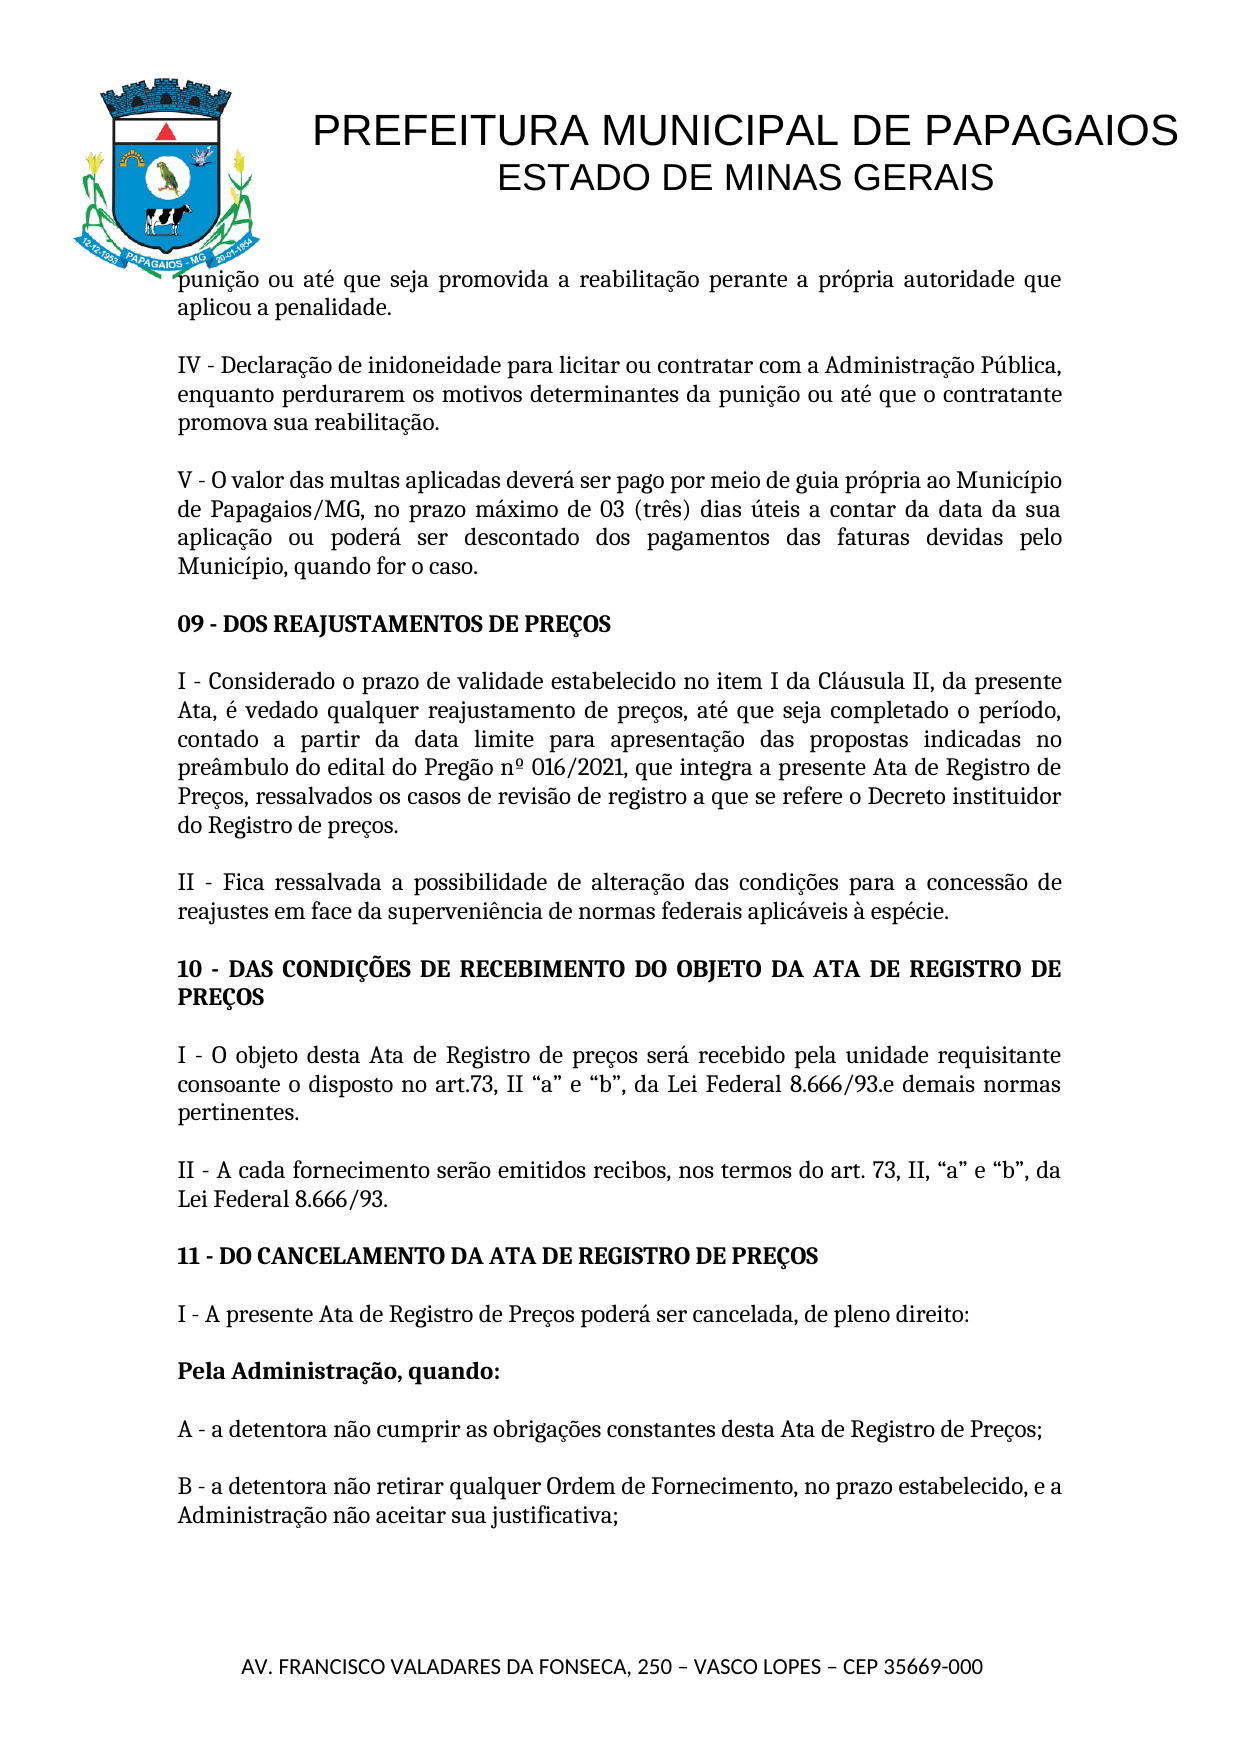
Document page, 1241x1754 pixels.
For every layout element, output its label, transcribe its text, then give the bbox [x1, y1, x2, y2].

text 09 - DOS REAJUSTAMENTOS DE PREÇOS [177, 609, 1063, 638]
text 10 - DAS CONDIÇÕES DE RECEBIMENTO DO OBJETO DA ATA DE REGISTRO DE PREÇOS [177, 954, 1063, 1012]
picture [72, 73, 262, 281]
text 11 - DO CANCELAMENTO DA ATA DE REGISTRO DE PREÇOS [177, 1242, 1063, 1271]
text Pela Administração, quando: [177, 1357, 1063, 1386]
picture [217, 256, 225, 262]
picture [191, 255, 205, 263]
picture [237, 240, 252, 250]
text A - a detentora não cumprir as obrigações constantes desta Ata de Registro de Preços; [177, 1414, 1063, 1443]
text B - a detentora não retirar qualquer Ordem de Fornecimento, no prazo estabelecido, e a Administração não aceitar sua justificativa; [177, 1472, 1063, 1529]
text I - A presente Ata de Registro de Preços poderá ser cancelada, de pleno direito: [177, 1299, 1063, 1328]
text II - A cada fornecimento serão emitidos recibos, nos termos do art. 73, II, “a” e “b”, da Lei Federal 8.666/93. [177, 1156, 1063, 1213]
text I - Considerado o prazo de validade estabelecido no item I da Cláusula II, da presente Ata, é vedado qualquer reajustamento de preços, até que seja completado o período, contado a partir da data limite para apresentação das propostas indicadas no preâmbulo do edital do Pregão nº 016/2021, que integra a presente Ata de Registro de Preços, ressalvados os casos de revisão de registro a que se refere o Decreto instituidor do Registro de preços. [177, 667, 1063, 839]
text V - O valor das multas aplicadas deverá ser pago por meio de guia própria ao Município de Papagaios/MG, no prazo máximo de 03 (três) dias úteis a contar da data da sua aplicação ou poderá ser descontado dos pagamentos das faturas devidas pelo Município, quando for o caso. [177, 466, 1063, 581]
text I - O objeto desta Ata de Registro de preços será recebido pela unidade requisitante consoante o disposto no art.73, II “a” e “b”, da Lei Federal 8.666/93.e demais normas pertinentes. [177, 1041, 1063, 1127]
text II - Fica ressalvada a possibilidade de alteração das condições para a concessão de reajustes em face da superveniência de normas federais aplicáveis à espécie. [177, 868, 1063, 926]
text IV - Declaração de inidoneidade para licitar ou contratar com a Administração Pública, enquanto perdurarem os motivos determinantes da punição ou até que o contratante promova sua reabilitação. [177, 351, 1063, 437]
